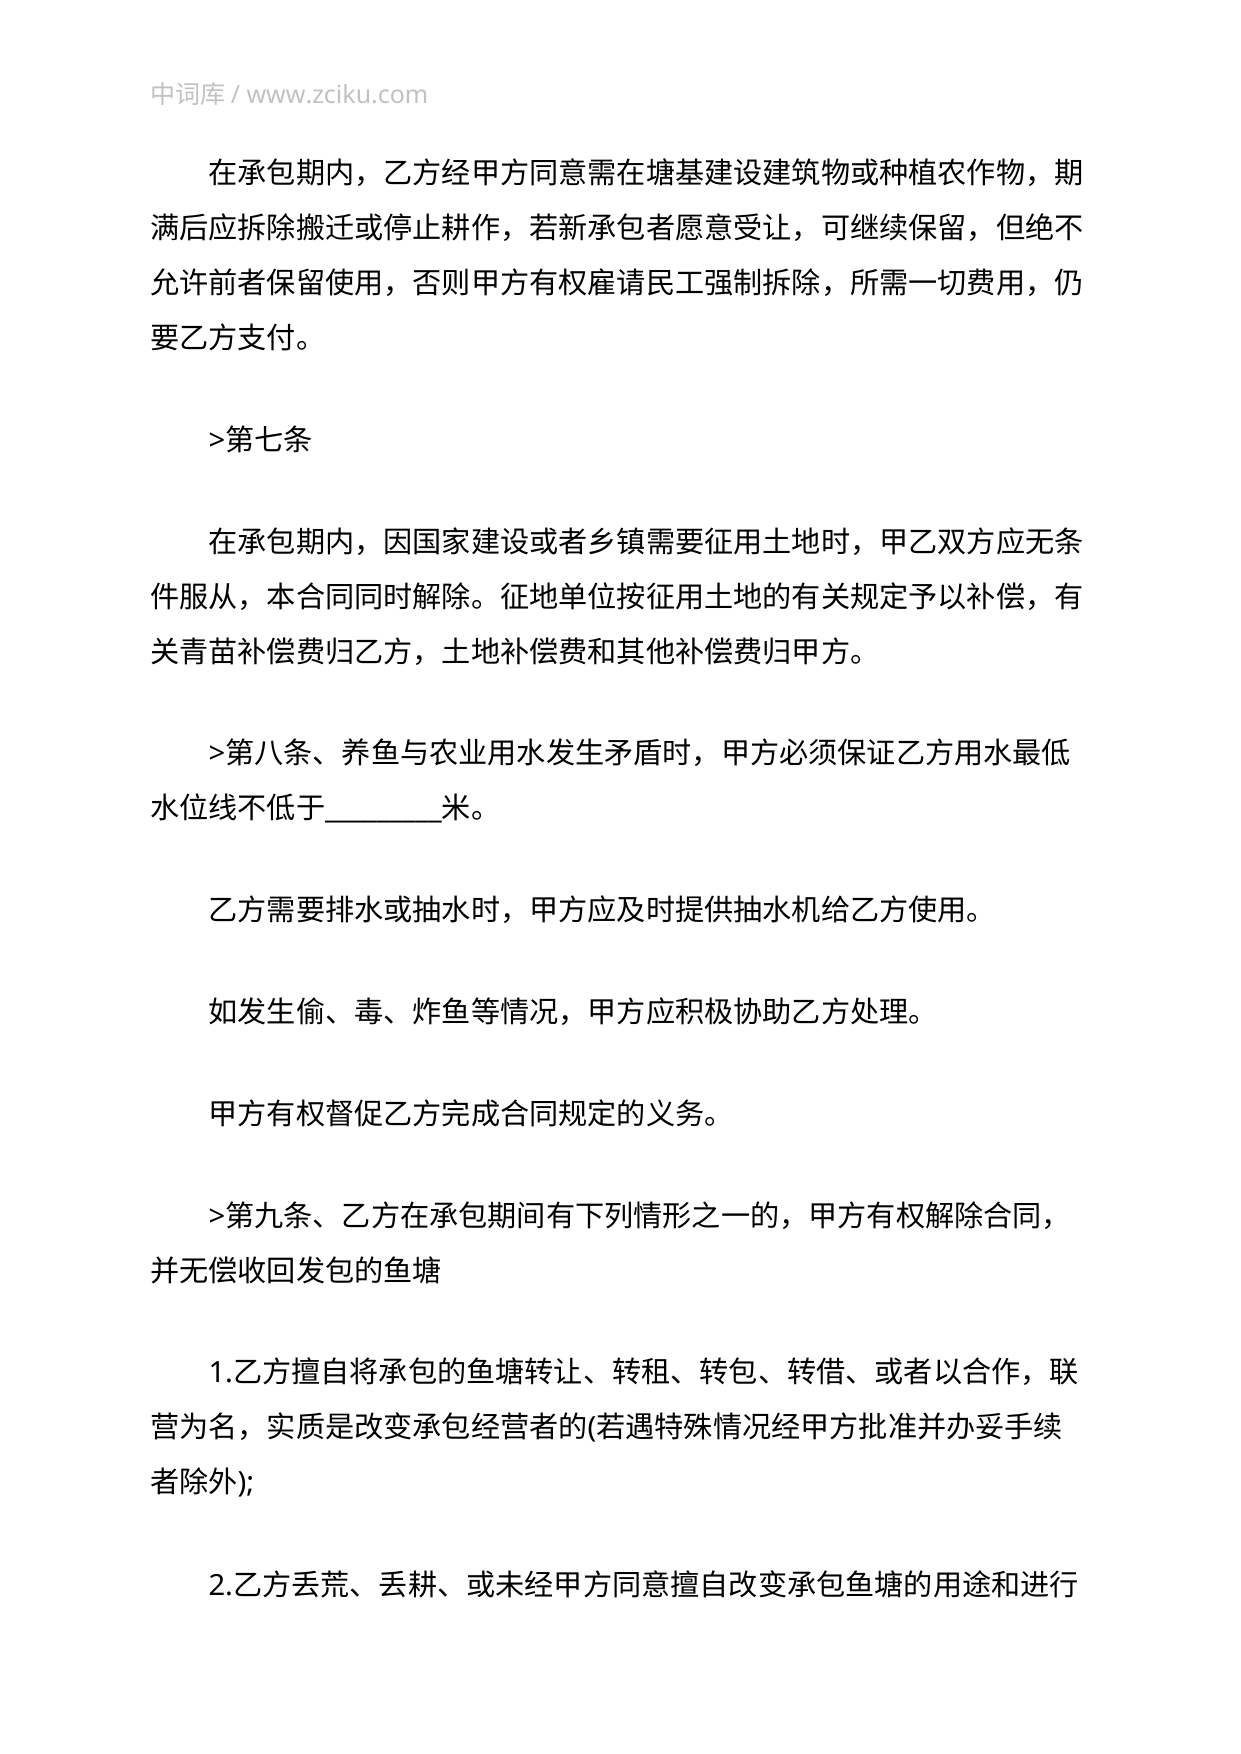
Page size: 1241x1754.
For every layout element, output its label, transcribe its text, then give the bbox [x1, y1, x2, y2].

text >第七条 [150, 416, 1090, 459]
text 在承包期内，因国家建设或者乡镇需要征用土地时，甲乙双方应无条件服从，本合同同时解除。征地单位按征用土地的有关规定予以补偿，有关青苗补偿费归乙方，土地补偿费和其他补偿费归甲方。 [150, 518, 1090, 671]
text >第九条、乙方在承包期间有下列情形之一的，甲方有权解除合同，并无偿收回发包的鱼塘 [150, 1192, 1090, 1289]
text 1.乙方擅自将承包的鱼塘转让、转租、转包、转借、或者以合作，联营为名，实质是改变承包经营者的(若遇特殊情况经甲方批准并办妥手续者除外); [150, 1349, 1090, 1501]
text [150, 1561, 1090, 1603]
text 如发生偷、毒、炸鱼等情况，甲方应积极协助乙方处理。 [150, 989, 1090, 1031]
text 甲方有权督促乙方完成合同规定的义务。 [150, 1091, 1090, 1133]
text 在承包期内，乙方经甲方同意需在塘基建设建筑物或种植农作物，期满后应拆除搬迁或停止耕作，若新承包者愿意受让，可继续保留，但绝不允许前者保留使用，否则甲方有权雇请民工强制拆除，所需一切费用，仍要乙方支付。 [150, 150, 1090, 357]
text 乙方需要排水或抽水时，甲方应及时提供抽水机给乙方使用。 [150, 887, 1090, 929]
text >第八条、养鱼与农业用水发生矛盾时，甲方必须保证乙方用水最低水位线不低于_________米。 [150, 730, 1090, 827]
